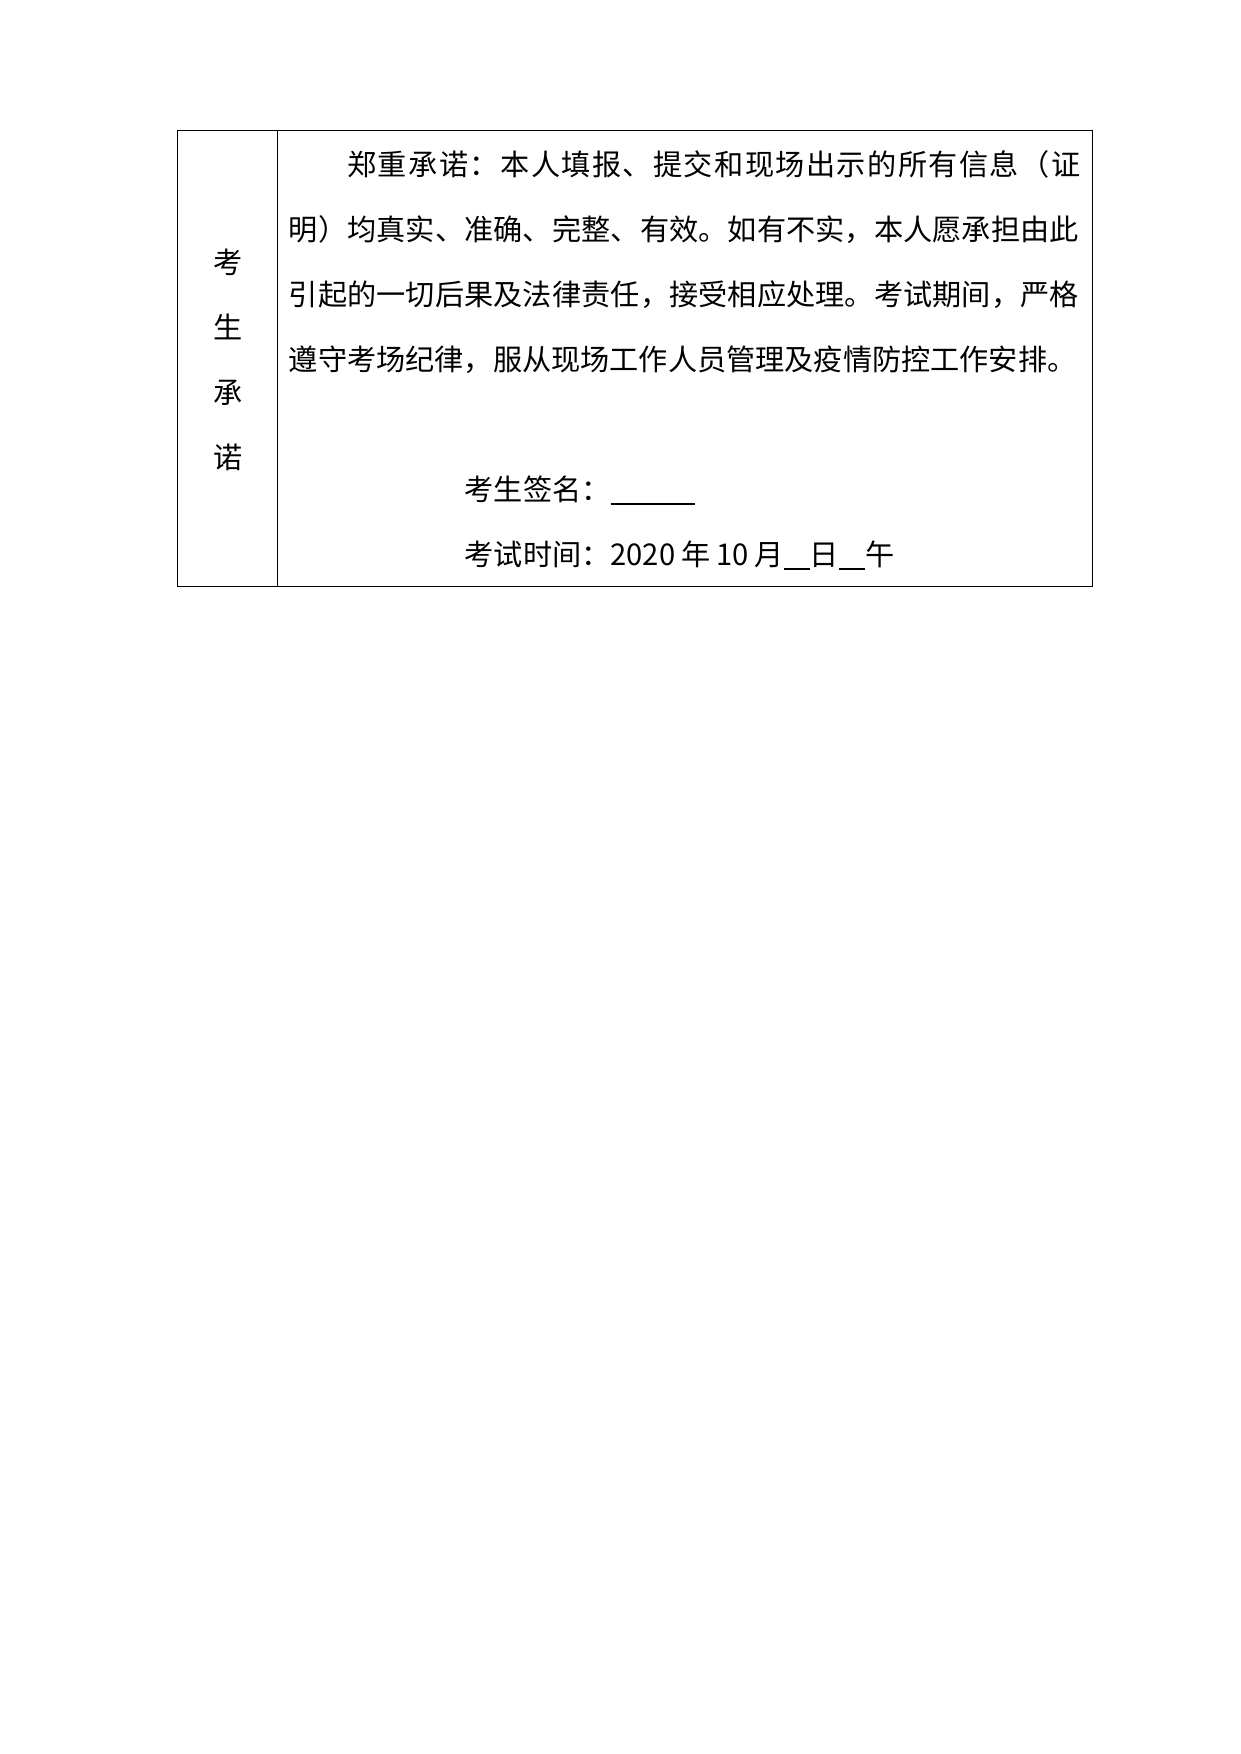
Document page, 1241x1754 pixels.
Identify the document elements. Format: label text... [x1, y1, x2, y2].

table_cell 郑重承诺：本人填报、提交和现场出示的所有信息（证明）均真实、准确、完整、有效。如有不实，本人愿承担由此引起的一切后果及法律责任，接受相应处理。考试期间，严格遵守考场纪律，服从现场工作人员管理及疫情防控工作安排。 考生签名： 考试时间：2020年10月 日 午 [278, 131, 1092, 586]
table_cell 考 生 承 诺 [178, 131, 277, 586]
